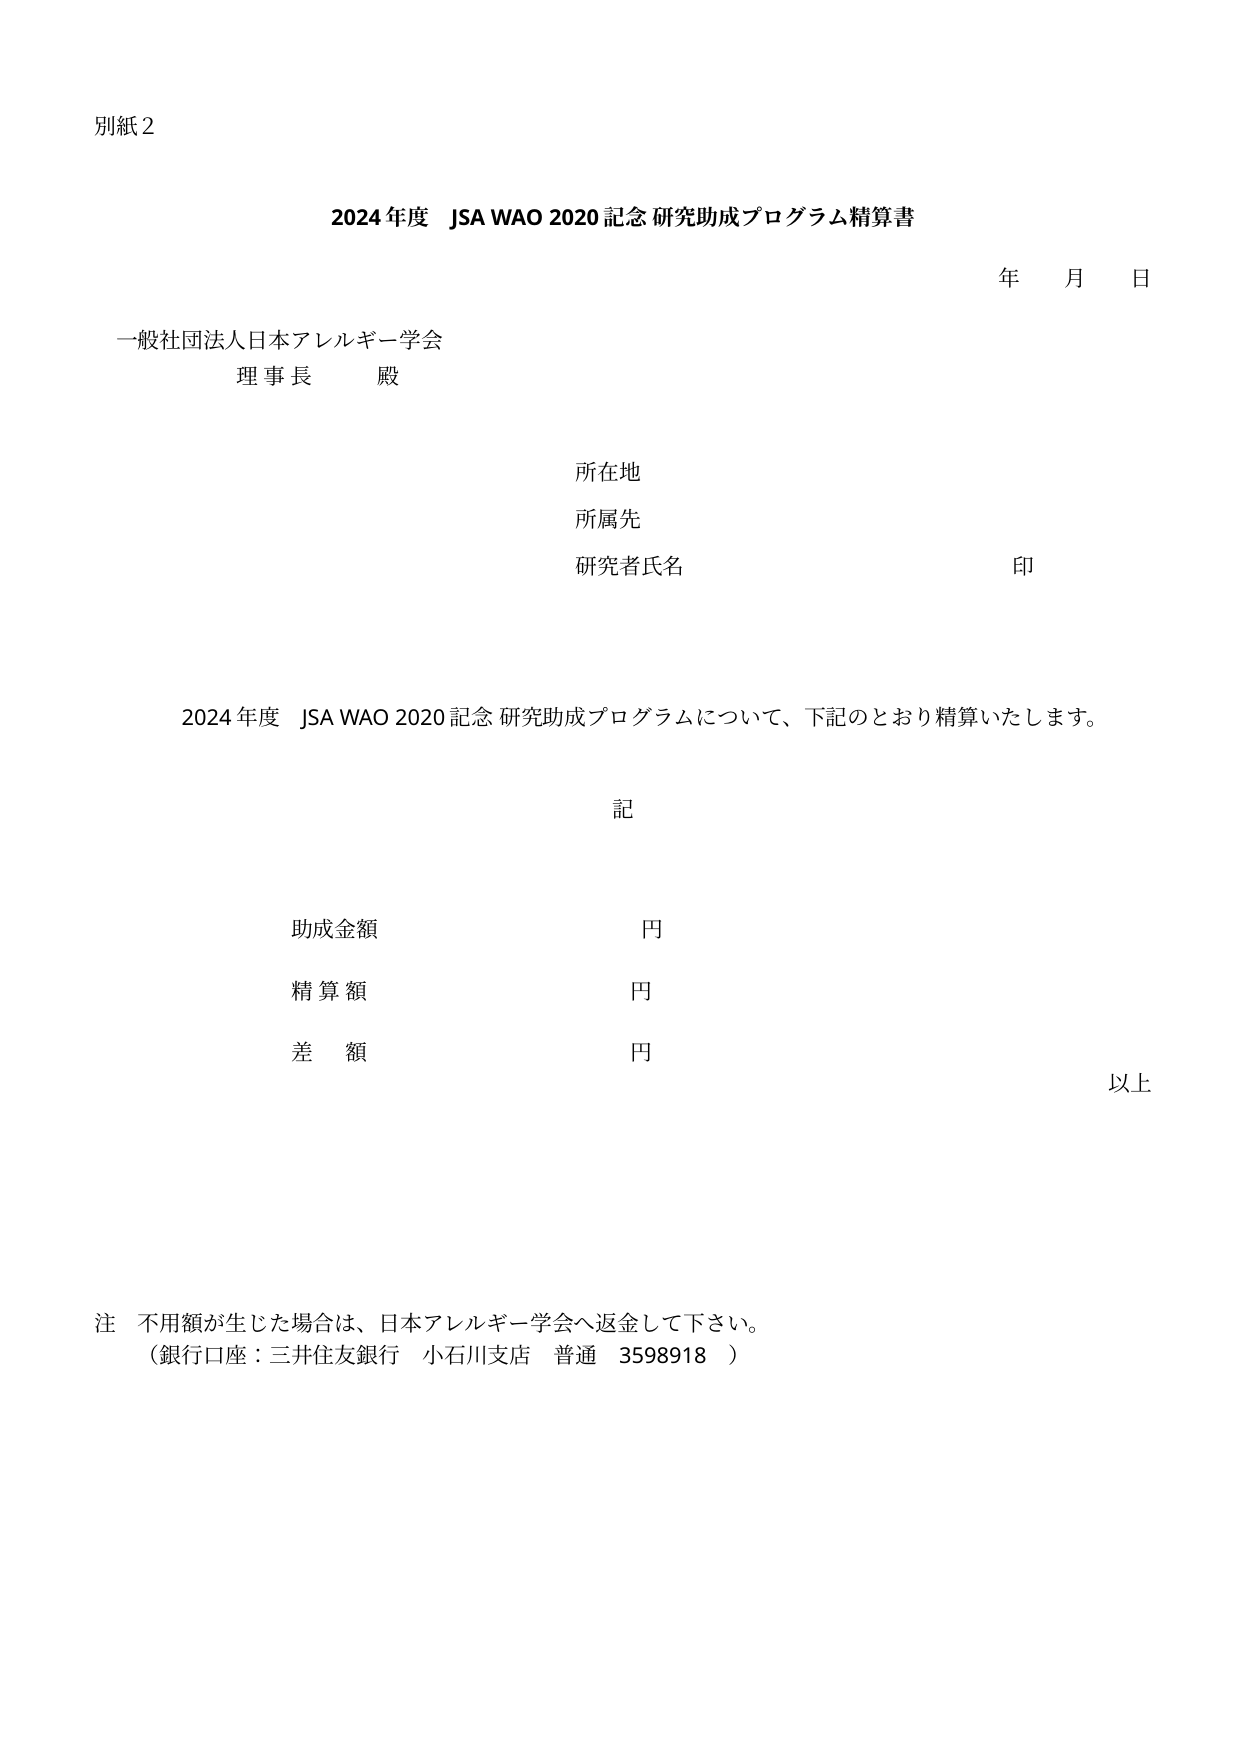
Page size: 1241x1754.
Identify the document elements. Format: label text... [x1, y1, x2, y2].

text 別紙２ [94, 109, 1152, 141]
text （銀行口座：三井住友銀行 小石川支店 普通 3598918 ） [94, 1338, 1152, 1399]
text 2024年度 JSA WAO 2020記念 研究助成プログラム精算書 [94, 200, 1152, 232]
text 助成金額 円 [94, 913, 1152, 944]
text 注 不用額が生じた場合は、日本アレルギー学会へ返金して下さい。 [94, 1307, 1152, 1338]
text 以上 [94, 1067, 1152, 1098]
text 所属先 [94, 502, 1152, 533]
text 研究者氏名 印 [94, 549, 1152, 581]
text 年 月 日 [94, 262, 1152, 293]
text 精 算 額 円 [94, 974, 1152, 1005]
subtitle 記 [94, 792, 1152, 823]
text 2024年度 JSA WAO 2020記念 研究助成プログラムについて、下記のとおり精算いたします。 [94, 701, 1152, 732]
text 一般社団法人日本アレルギー学会 [94, 323, 1152, 354]
text 差 額 円 [94, 1035, 1152, 1067]
text 所在地 [94, 455, 1152, 486]
text 理 事 長 殿 [94, 359, 1152, 391]
